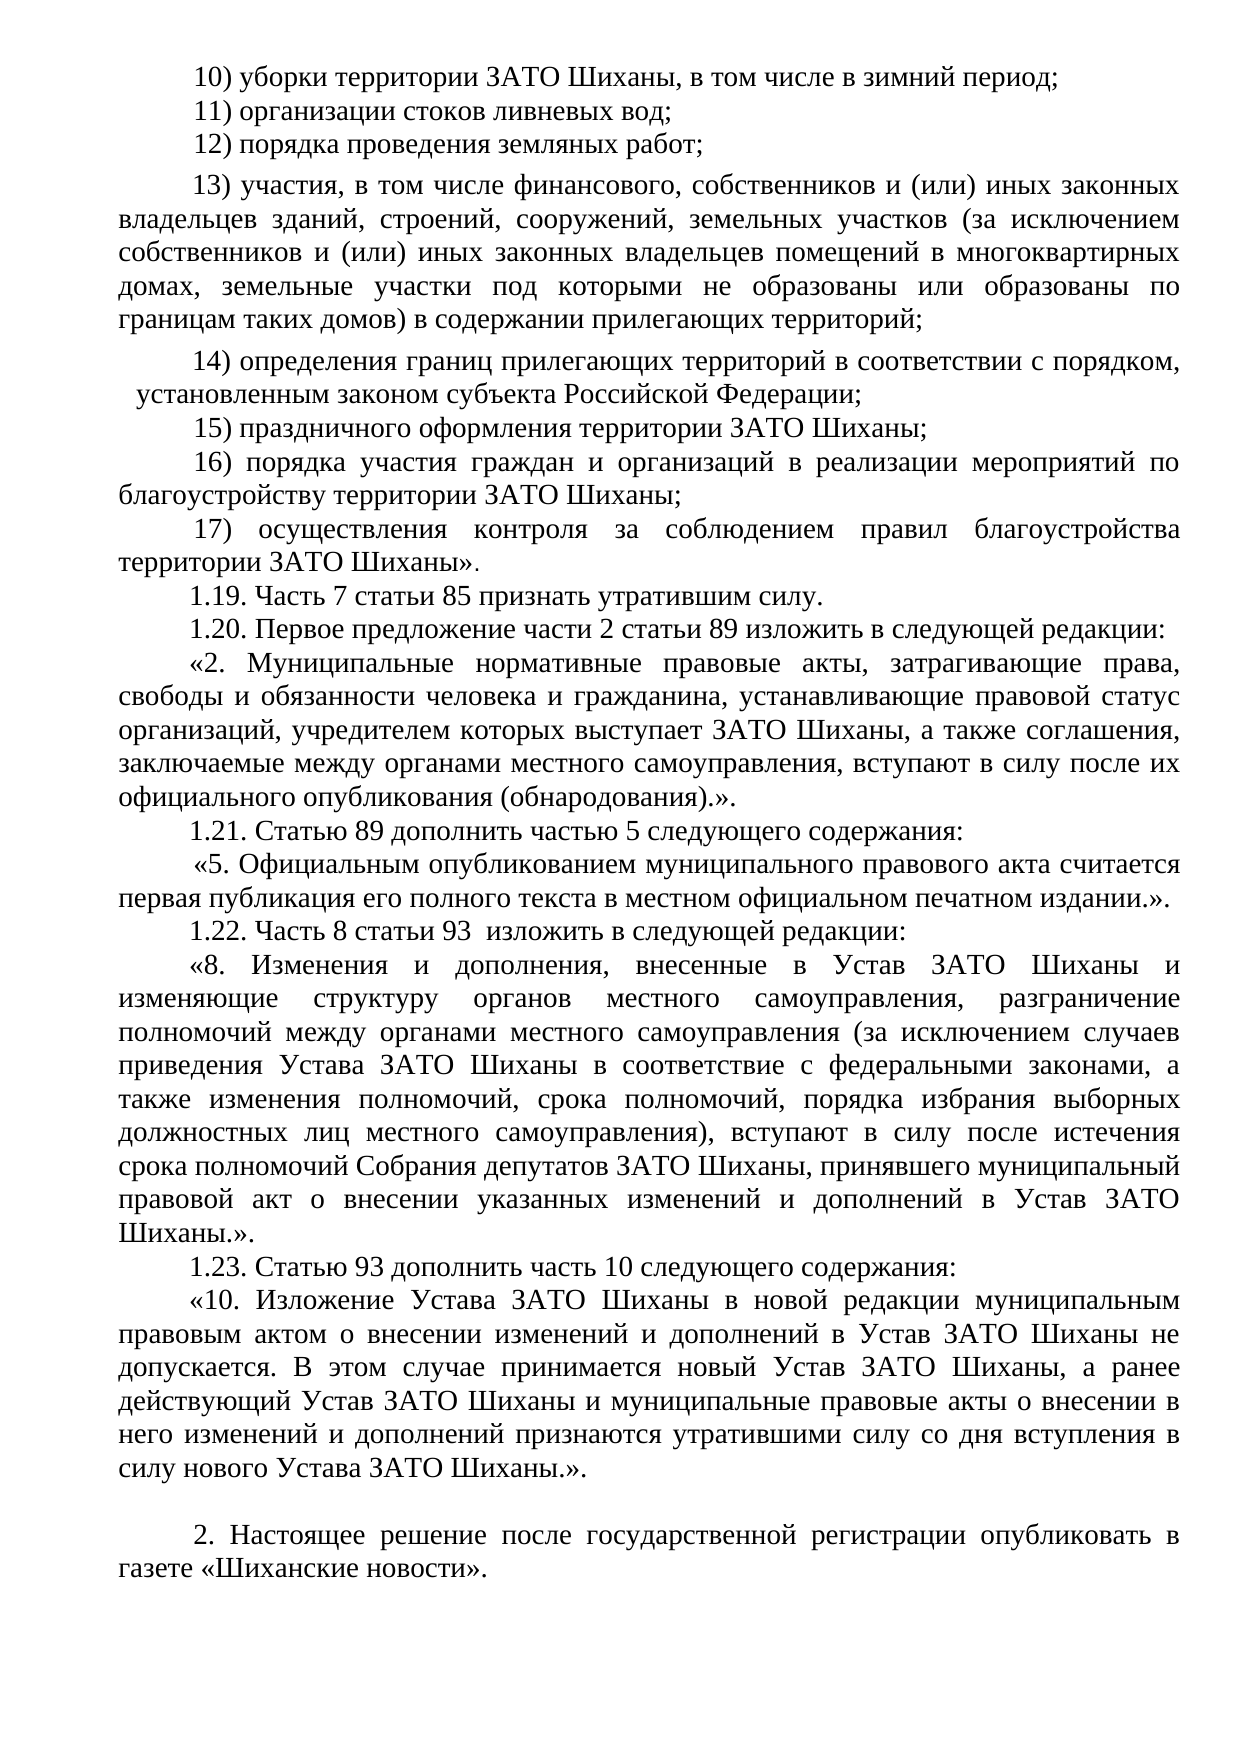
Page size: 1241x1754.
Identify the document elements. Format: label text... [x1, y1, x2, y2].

text 16) порядка участия граждан и организаций в реализации мероприятий по благоустройству территории ЗАТО Шиханы; [118, 444, 1181, 511]
text 17) осуществления контроля за соблюдением правил благоустройства территории ЗАТО Шиханы». [118, 511, 1181, 578]
text 1.21. Статью 89 дополнить частью 5 следующего содержания: [118, 813, 1181, 846]
text 15) праздничного оформления территории ЗАТО Шиханы; [118, 410, 1181, 444]
text 12) порядка проведения земляных работ; [118, 126, 1181, 160]
text 14) определения границ прилегающих территорий в соответствии с порядком, установленным законом субъекта Российской Федерации; [136, 343, 1181, 410]
text 13) участия, в том числе финансового, собственников и (или) иных законных владельцев зданий, строений, сооружений, земельных участков (за исключением собственников и (или) иных законных владельцев помещений в многоквартирных домах, земельные участки под которыми не образованы или образованы по границам таких домов) в содержании прилегающих территорий; [118, 167, 1181, 335]
text «8. Изменения и дополнения, внесенные в Устав ЗАТО Шиханы и изменяющие структуру органов местного самоуправления, разграничение полномочий между органами местного самоуправления (за исключением случаев приведения Устава ЗАТО Шиханы в соответствие с федеральными законами, а также изменения полномочий, срока полномочий, порядка избрания выборных должностных лиц местного самоуправления), вступают в силу после истечения срока полномочий Собрания депутатов ЗАТО Шиханы, принявшего муниципальный правовой акт о внесении указанных изменений и дополнений в Устав ЗАТО Шиханы.». [118, 947, 1181, 1249]
text «5. Официальным опубликованием муниципального правового акта считается первая публикация его полного текста в местном официальном печатном издании.». [118, 846, 1181, 913]
text 1.20. Первое предложение части 2 статьи 89 изложить в следующей редакции: [118, 611, 1181, 645]
text 1.22. Часть 8 статьи 93 изложить в следующей редакции: [118, 913, 1181, 947]
text «2. Муниципальные нормативные правовые акты, затрагивающие права, свободы и обязанности человека и гражданина, устанавливающие правовой статус организаций, учредителем которых выступает ЗАТО Шиханы, а также соглашения, заключаемые между органами местного самоуправления, вступают в силу после их официального опубликования (обнародования).». [118, 645, 1181, 813]
text 1.23. Статью 93 дополнить часть 10 следующего содержания: [118, 1249, 1181, 1282]
text 10) уборки территории ЗАТО Шиханы, в том числе в зимний период; [118, 59, 1181, 93]
text 11) организации стоков ливневых вод; [118, 93, 1181, 126]
text 2. Настоящее решение после государственной регистрации опубликовать в газете «Шиханские новости». [118, 1517, 1181, 1584]
text «10. Изложение Устава ЗАТО Шиханы в новой редакции муниципальным правовым актом о внесении изменений и дополнений в Устав ЗАТО Шиханы не допускается. В этом случае принимается новый Устав ЗАТО Шиханы, а ранее действующий Устав ЗАТО Шиханы и муниципальные правовые акты о внесении в него изменений и дополнений признаются утратившими силу со дня вступления в силу нового Устава ЗАТО Шиханы.». [118, 1282, 1181, 1483]
text 1.19. Часть 7 статьи 85 признать утратившим силу. [118, 578, 1181, 611]
